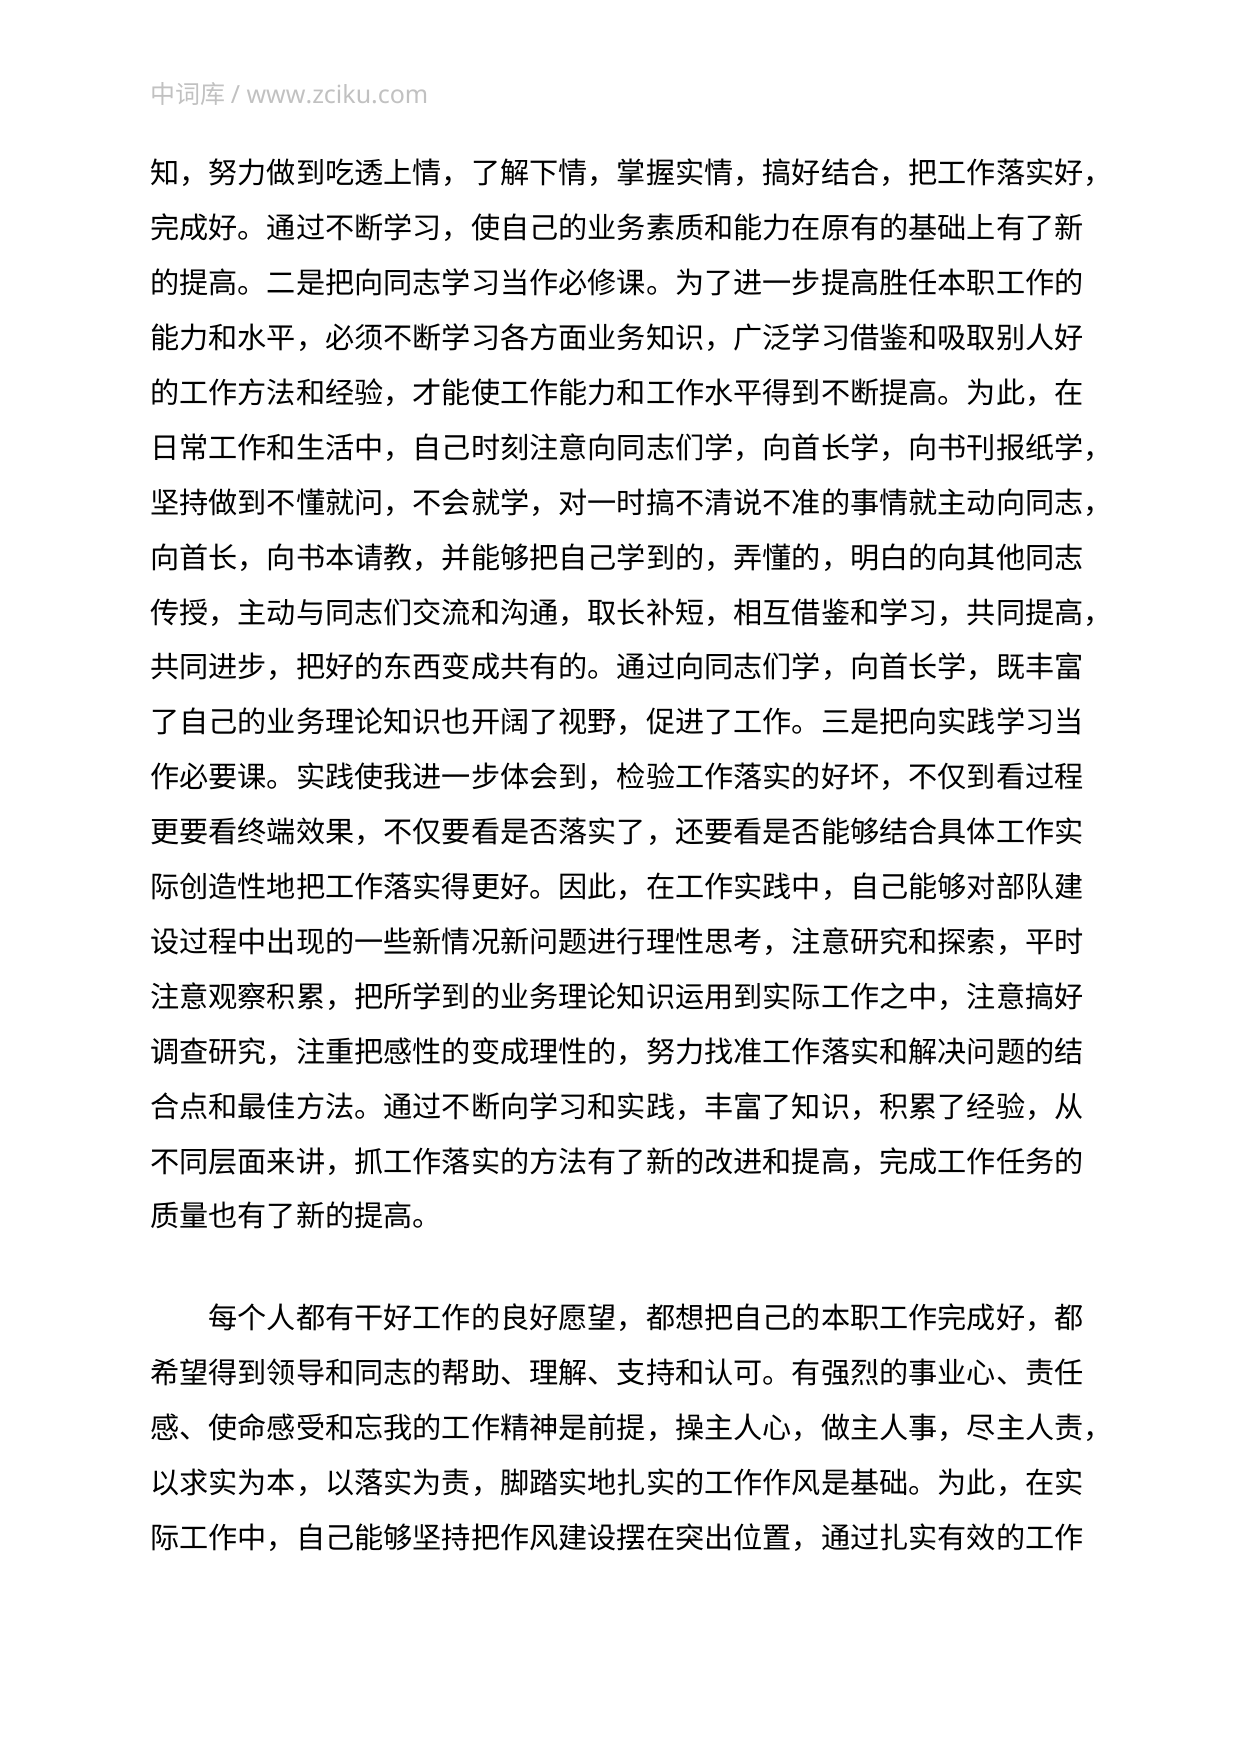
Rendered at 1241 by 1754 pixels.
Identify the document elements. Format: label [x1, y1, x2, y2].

text [150, 150, 1090, 1235]
text [150, 1295, 1090, 1557]
